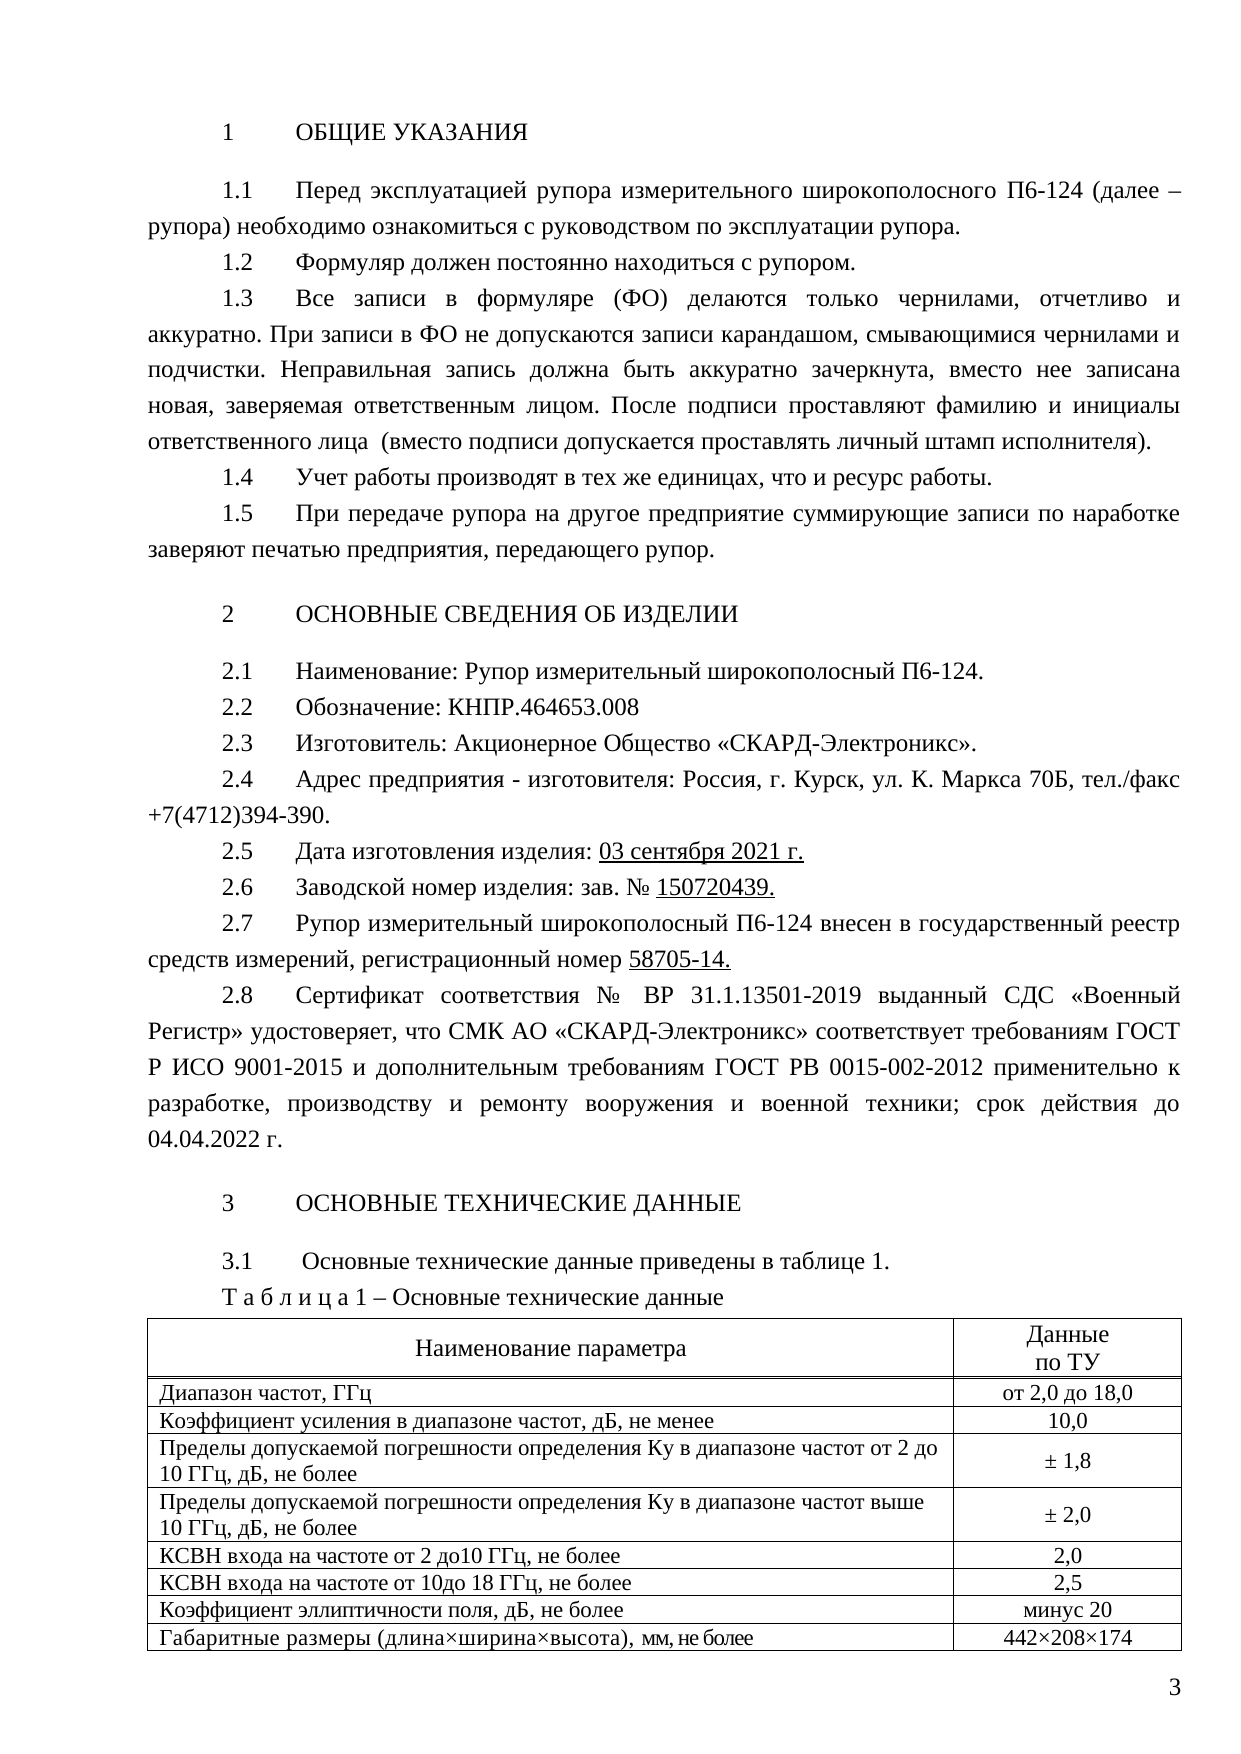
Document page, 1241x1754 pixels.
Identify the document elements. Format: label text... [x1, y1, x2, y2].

table_cell ± 2,0 [954, 1488, 1181, 1541]
table_cell Коэффициент эллиптичности поля, дБ, не более [148, 1596, 953, 1623]
table_cell от 2,0 до 18,0 [954, 1379, 1181, 1406]
list Заводской номер изделия: зав. № 150720439. [148, 872, 1181, 901]
table_cell Коэффициент усиления в диапазоне частот, дБ, не менее [148, 1407, 953, 1433]
list Учет работы производят в тех же единицах, что и ресурс работы. [148, 462, 1181, 491]
list Формуляр должен постоянно находиться с рупором. [148, 247, 1181, 276]
list Наименование: Рупор измерительный широкополосный П6-124. [148, 656, 1181, 685]
table_cell минус 20 [954, 1596, 1181, 1623]
table_cell КСВН входа на частоте от 2 до10 ГГц, не более [148, 1542, 953, 1568]
text Т а б л и ц а 1 – Основные технические данные [148, 1282, 1181, 1311]
table_cell 442×208×174 [954, 1624, 1181, 1650]
subtitle ОСНОВНЫЕ СВЕДЕНИЯ ОБ ИЗДЕЛИИ [148, 599, 1181, 628]
list Изготовитель: Акционерное Общество «СКАРД-Электроникс». [148, 728, 1181, 757]
subtitle ОСНОВНЫЕ ТЕХНИЧЕСКИЕ ДАННЫЕ [148, 1188, 1181, 1217]
table_cell Диапазон частот, ГГц [148, 1379, 953, 1406]
list Все записи в формуляре (ФО) делаются только чернилами, отчетливо и аккуратно. При записи в ФО не допускаются записи карандашом, смывающимися чернилами и подчистки. Неправильная запись должна быть аккуратно зачеркнута, вместо нее записана новая, заверяемая ответственным лицом. После подписи проставляют фамилию и инициалы ответственного лица (вместо подписи допускается проставлять личный штамп исполнителя). [148, 283, 1181, 455]
list Сертификат соответствия № ВР 31.1.13501-2019 выданный СДС «Военный Регистр» удостоверяет, что СМК АО «СКАРД-Электроникс» соответствует требованиям ГОСТ Р ИСО 9001-2015 и дополнительным требованиям ГОСТ РВ 0015-002-2012 применительно к разработке, производству и ремонту вооружения и военной техники; срок действия до 04.04.2022 г. [148, 980, 1181, 1152]
table_header Наименование параметра [148, 1319, 953, 1376]
table_cell Габаритные размеры (длина×ширина×высота), мм, не более [148, 1624, 953, 1650]
list Обозначение: КНПР.464653.008 [148, 692, 1181, 721]
table_cell ± 1,8 [954, 1434, 1181, 1487]
table_cell КСВН входа на частоте от 10до 18 ГГц, не более [148, 1569, 953, 1595]
table_cell Пределы допускаемой погрешности определения Ку в диапазоне частот выше 10 ГГц, дБ, не более [148, 1488, 953, 1541]
list Адрес предприятия - изготовителя: Россия, г. Курск, ул. К. Маркса 70Б, тел./факс +7(4712)394-390. [148, 764, 1181, 829]
table_header Данные по ТУ [954, 1319, 1181, 1376]
table_cell 10,0 [954, 1407, 1181, 1433]
table_cell Пределы допускаемой погрешности определения Ку в диапазоне частот от 2 до 10 ГГц, дБ, не более [148, 1434, 953, 1487]
list Основные технические данные приведены в таблице 1. [148, 1246, 1181, 1274]
list Рупор измерительный широкополосный П6-124 внесен в государственный реестр средств измерений, регистрационный номер 58705-14. [148, 908, 1181, 973]
list При передаче рупора на другое предприятие суммирующие записи по наработке заверяют печатью предприятия, передающего рупор. [148, 498, 1181, 563]
table_cell 2,5 [954, 1569, 1181, 1595]
subtitle ОБЩИЕ УКАЗАНИЯ [148, 117, 1181, 146]
list Перед эксплуатацией рупора измерительного широкополосного П6-124 (далее – рупора) необходимо ознакомиться с руководством по эксплуатации рупора. [148, 175, 1181, 239]
list Дата изготовления изделия: 03 сентября 2021 г. [148, 836, 1181, 865]
table_cell 2,0 [954, 1542, 1181, 1568]
